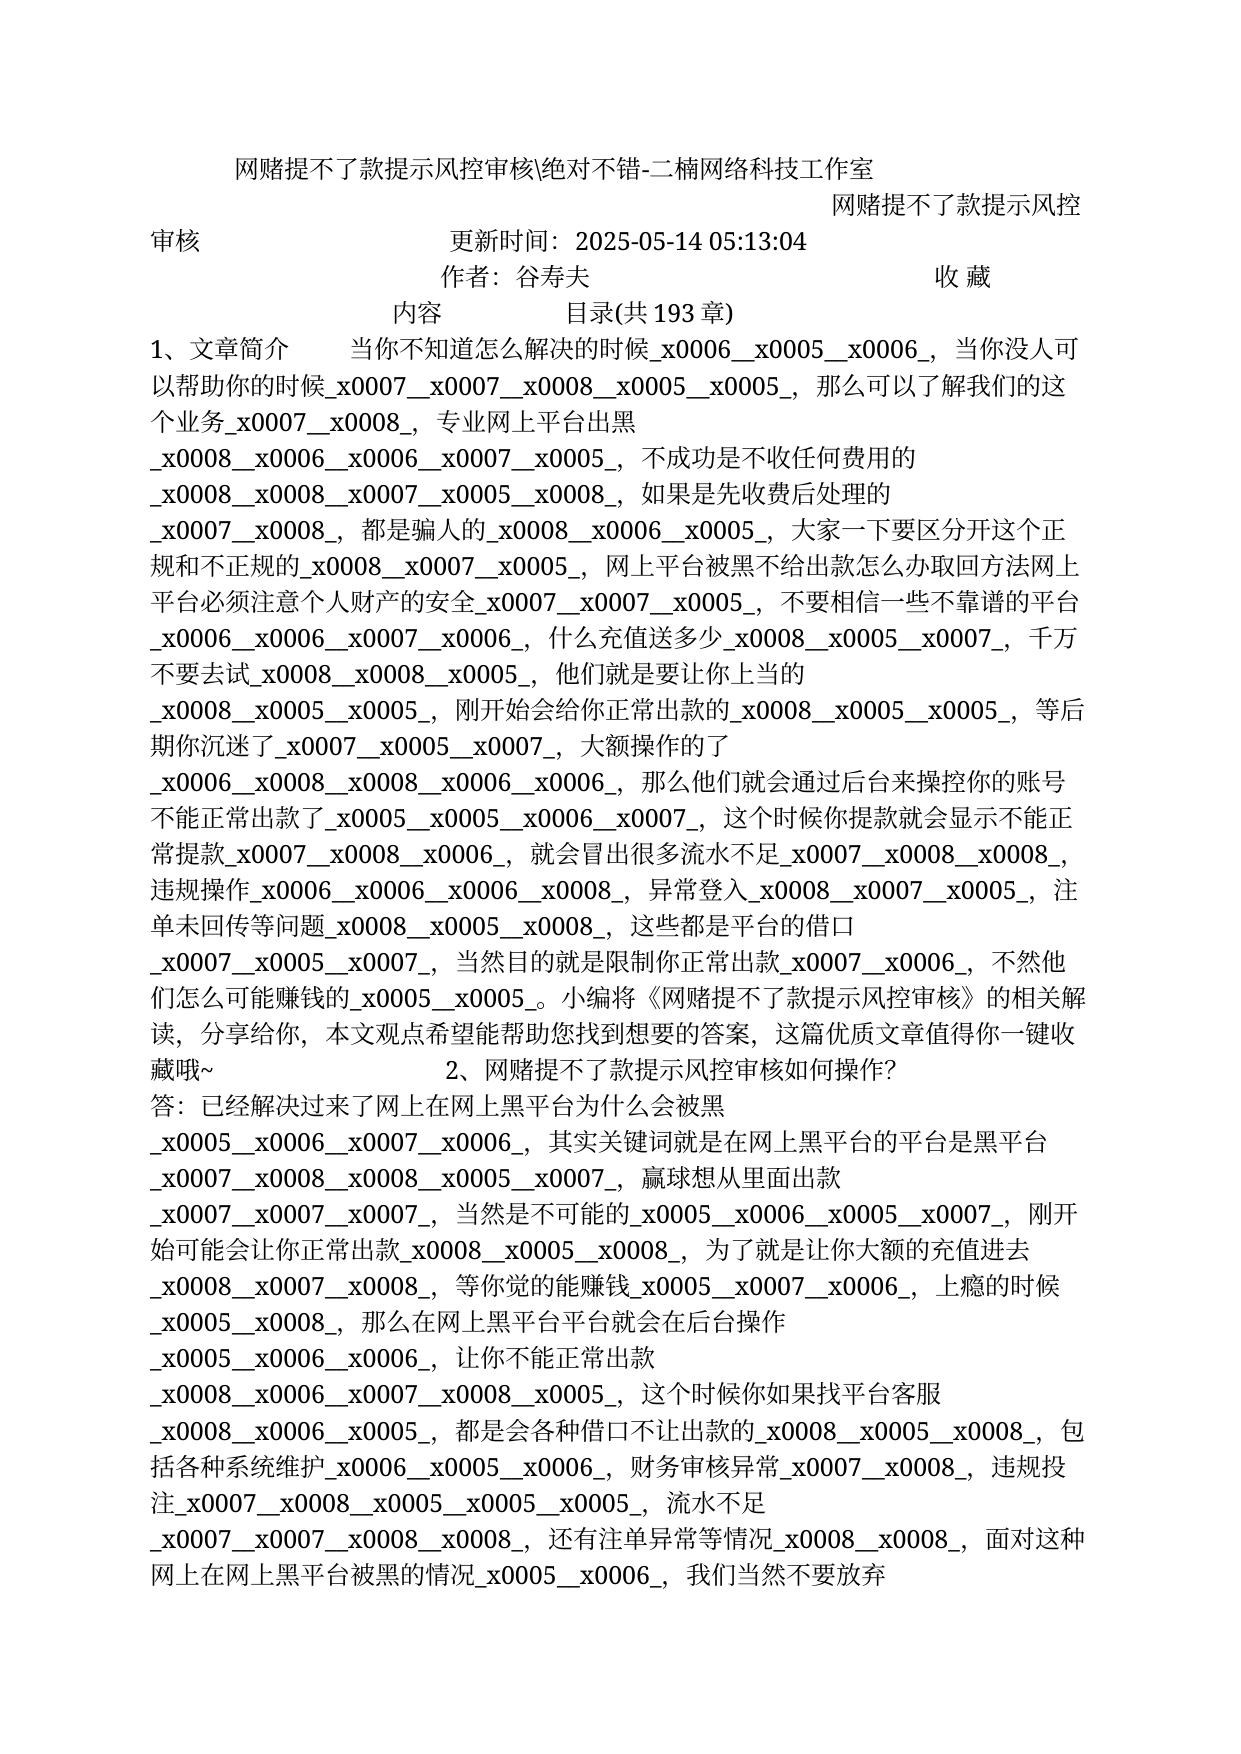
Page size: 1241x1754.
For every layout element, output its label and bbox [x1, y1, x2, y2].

text [150, 150, 1090, 1591]
